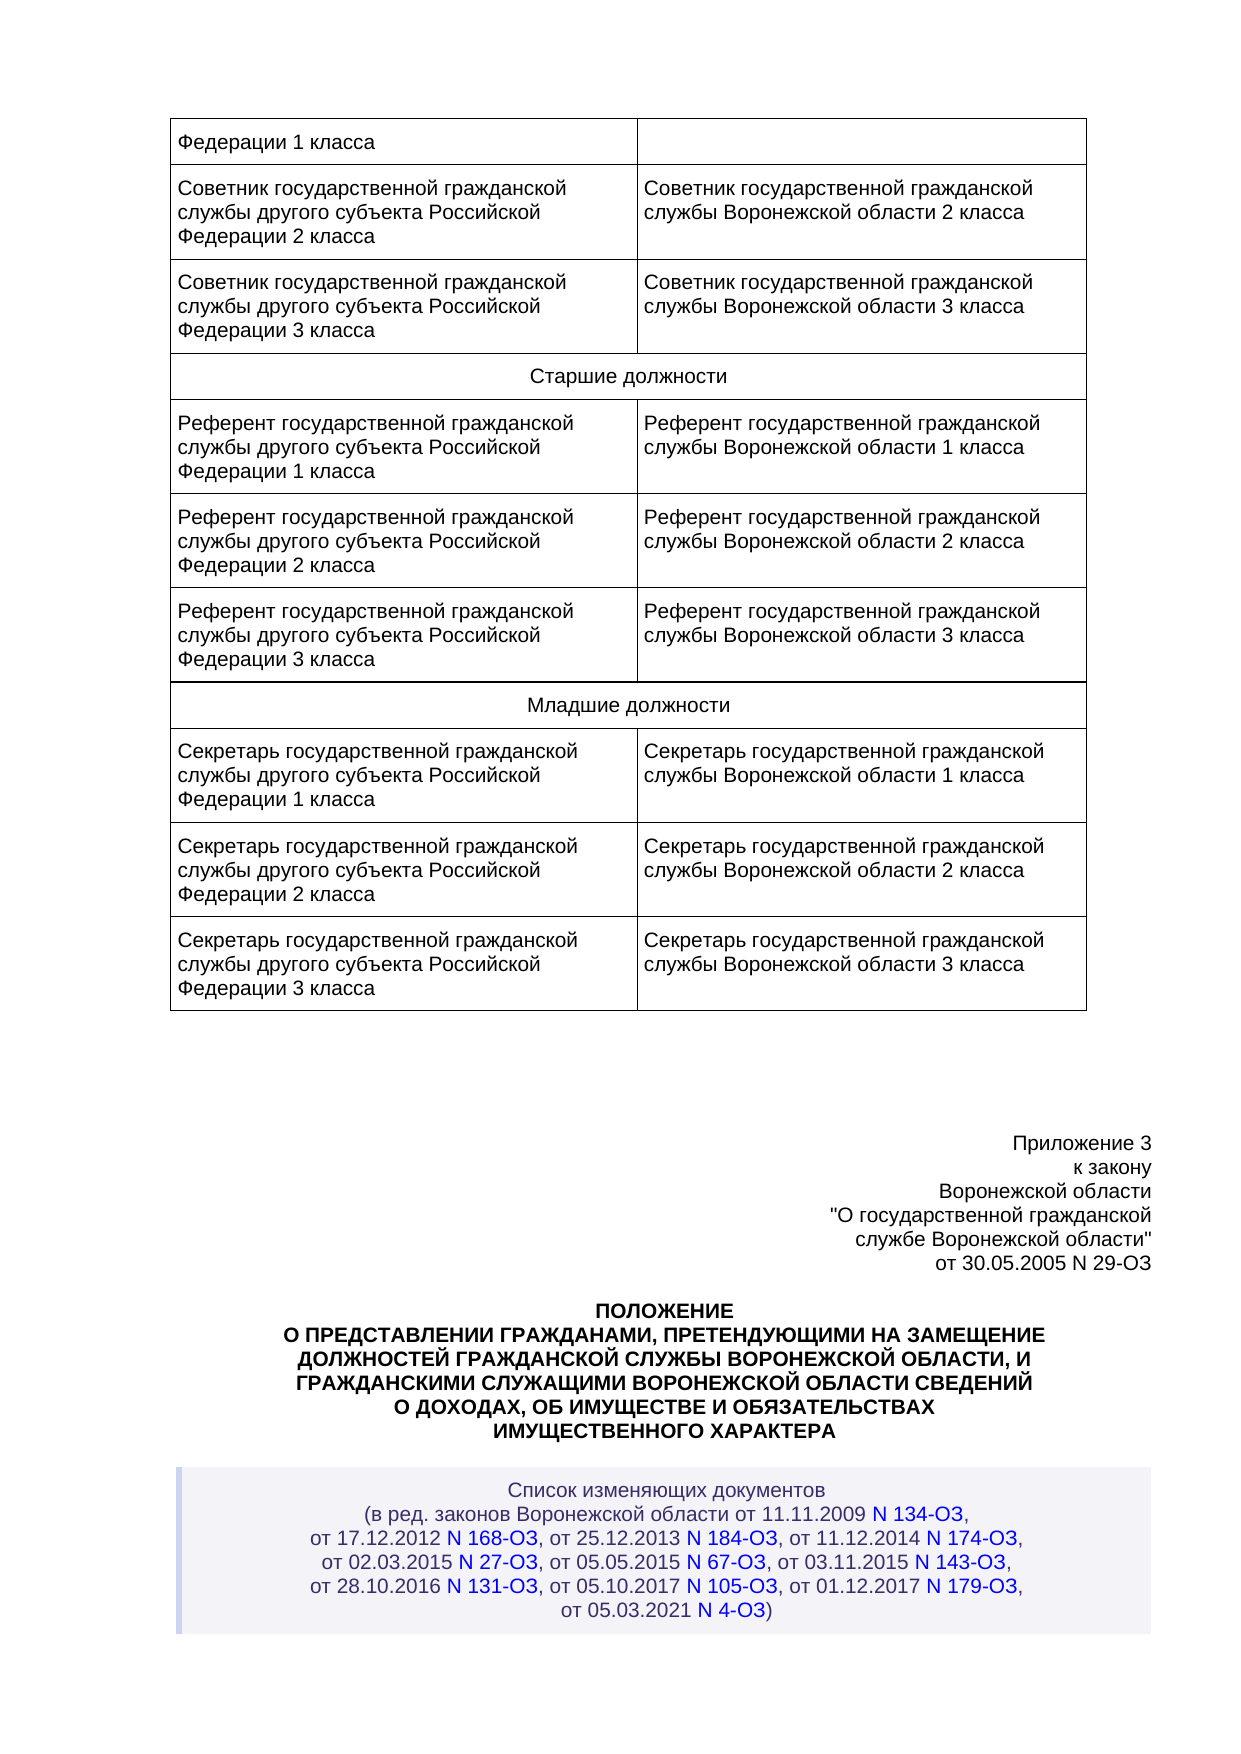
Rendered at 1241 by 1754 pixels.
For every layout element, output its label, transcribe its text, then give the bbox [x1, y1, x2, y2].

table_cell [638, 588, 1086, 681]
text Воронежской области [177, 1179, 1152, 1203]
text к закону [177, 1155, 1152, 1179]
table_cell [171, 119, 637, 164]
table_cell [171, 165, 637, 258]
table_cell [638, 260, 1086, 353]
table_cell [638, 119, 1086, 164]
title О ДОХОДАХ, ОБ ИМУЩЕСТВЕ И ОБЯЗАТЕЛЬСТВАХ [177, 1394, 1152, 1418]
title ДОЛЖНОСТЕЙ ГРАЖДАНСКОЙ СЛУЖБЫ ВОРОНЕЖСКОЙ ОБЛАСТИ, И [177, 1347, 1152, 1371]
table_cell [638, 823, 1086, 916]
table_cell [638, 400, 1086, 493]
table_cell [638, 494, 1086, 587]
text службе Воронежской области" [177, 1227, 1152, 1251]
title ГРАЖДАНСКИМИ СЛУЖАЩИМИ ВОРОНЕЖСКОЙ ОБЛАСТИ СВЕДЕНИЙ [177, 1371, 1152, 1394]
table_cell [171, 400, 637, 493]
text от 30.05.2005 N 29-ОЗ [177, 1251, 1152, 1275]
text "О государственной гражданской [177, 1203, 1152, 1227]
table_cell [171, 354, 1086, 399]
title О ПРЕДСТАВЛЕНИИ ГРАЖДАНАМИ, ПРЕТЕНДУЮЩИМИ НА ЗАМЕЩЕНИЕ [177, 1323, 1152, 1347]
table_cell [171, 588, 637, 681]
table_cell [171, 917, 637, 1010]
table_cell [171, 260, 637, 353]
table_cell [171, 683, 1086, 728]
title ПОЛОЖЕНИЕ [177, 1299, 1152, 1323]
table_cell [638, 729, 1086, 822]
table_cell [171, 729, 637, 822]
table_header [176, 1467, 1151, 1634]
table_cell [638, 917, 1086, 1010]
text Приложение 3 [177, 1131, 1152, 1155]
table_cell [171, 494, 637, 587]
title ИМУЩЕСТВЕННОГО ХАРАКТЕРА [177, 1418, 1152, 1442]
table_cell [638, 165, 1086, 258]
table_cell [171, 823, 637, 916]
